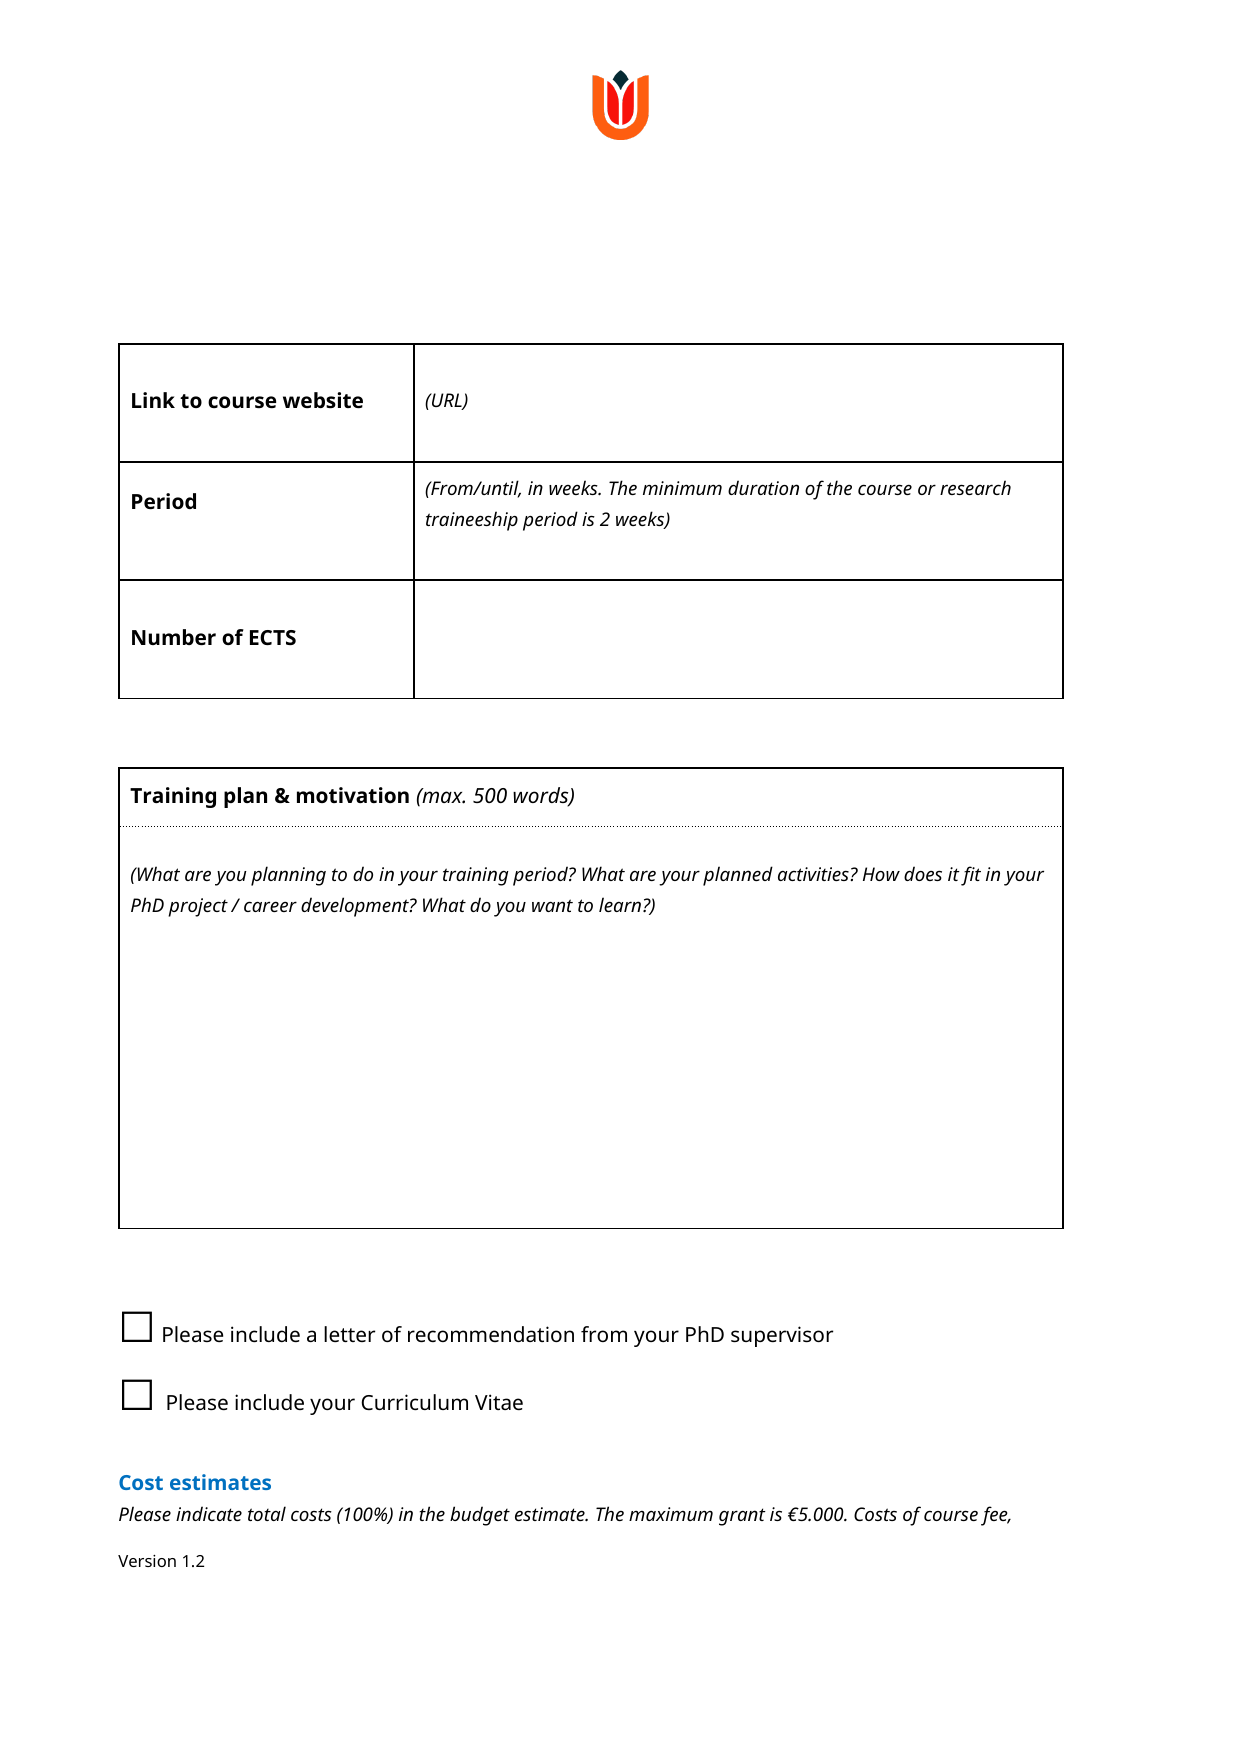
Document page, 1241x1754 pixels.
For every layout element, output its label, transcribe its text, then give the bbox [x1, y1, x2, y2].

table_cell (URL) [415, 345, 1062, 461]
table_cell [415, 581, 1062, 697]
table_cell (From/until, in weeks. The minimum duration of the course or research traineeship period is 2 weeks) [415, 463, 1062, 579]
table_cell Period [120, 463, 413, 579]
picture [0, 0, 1241, 153]
text Please include a letter of recommendation from your PhD supervisor [118, 1229, 1122, 1354]
table_cell Link to course website [120, 345, 413, 461]
table_cell Number of ECTS [120, 581, 413, 697]
table_cell (What are you planning to do in your training period? What are your planned activities? How does it fit in your PhD project / career development? What do you want to learn?) [120, 826, 1062, 1228]
table_header Training plan & motivation (max. 500 words) [120, 769, 1062, 826]
text Please include your Curriculum Vitae [118, 1366, 1122, 1422]
